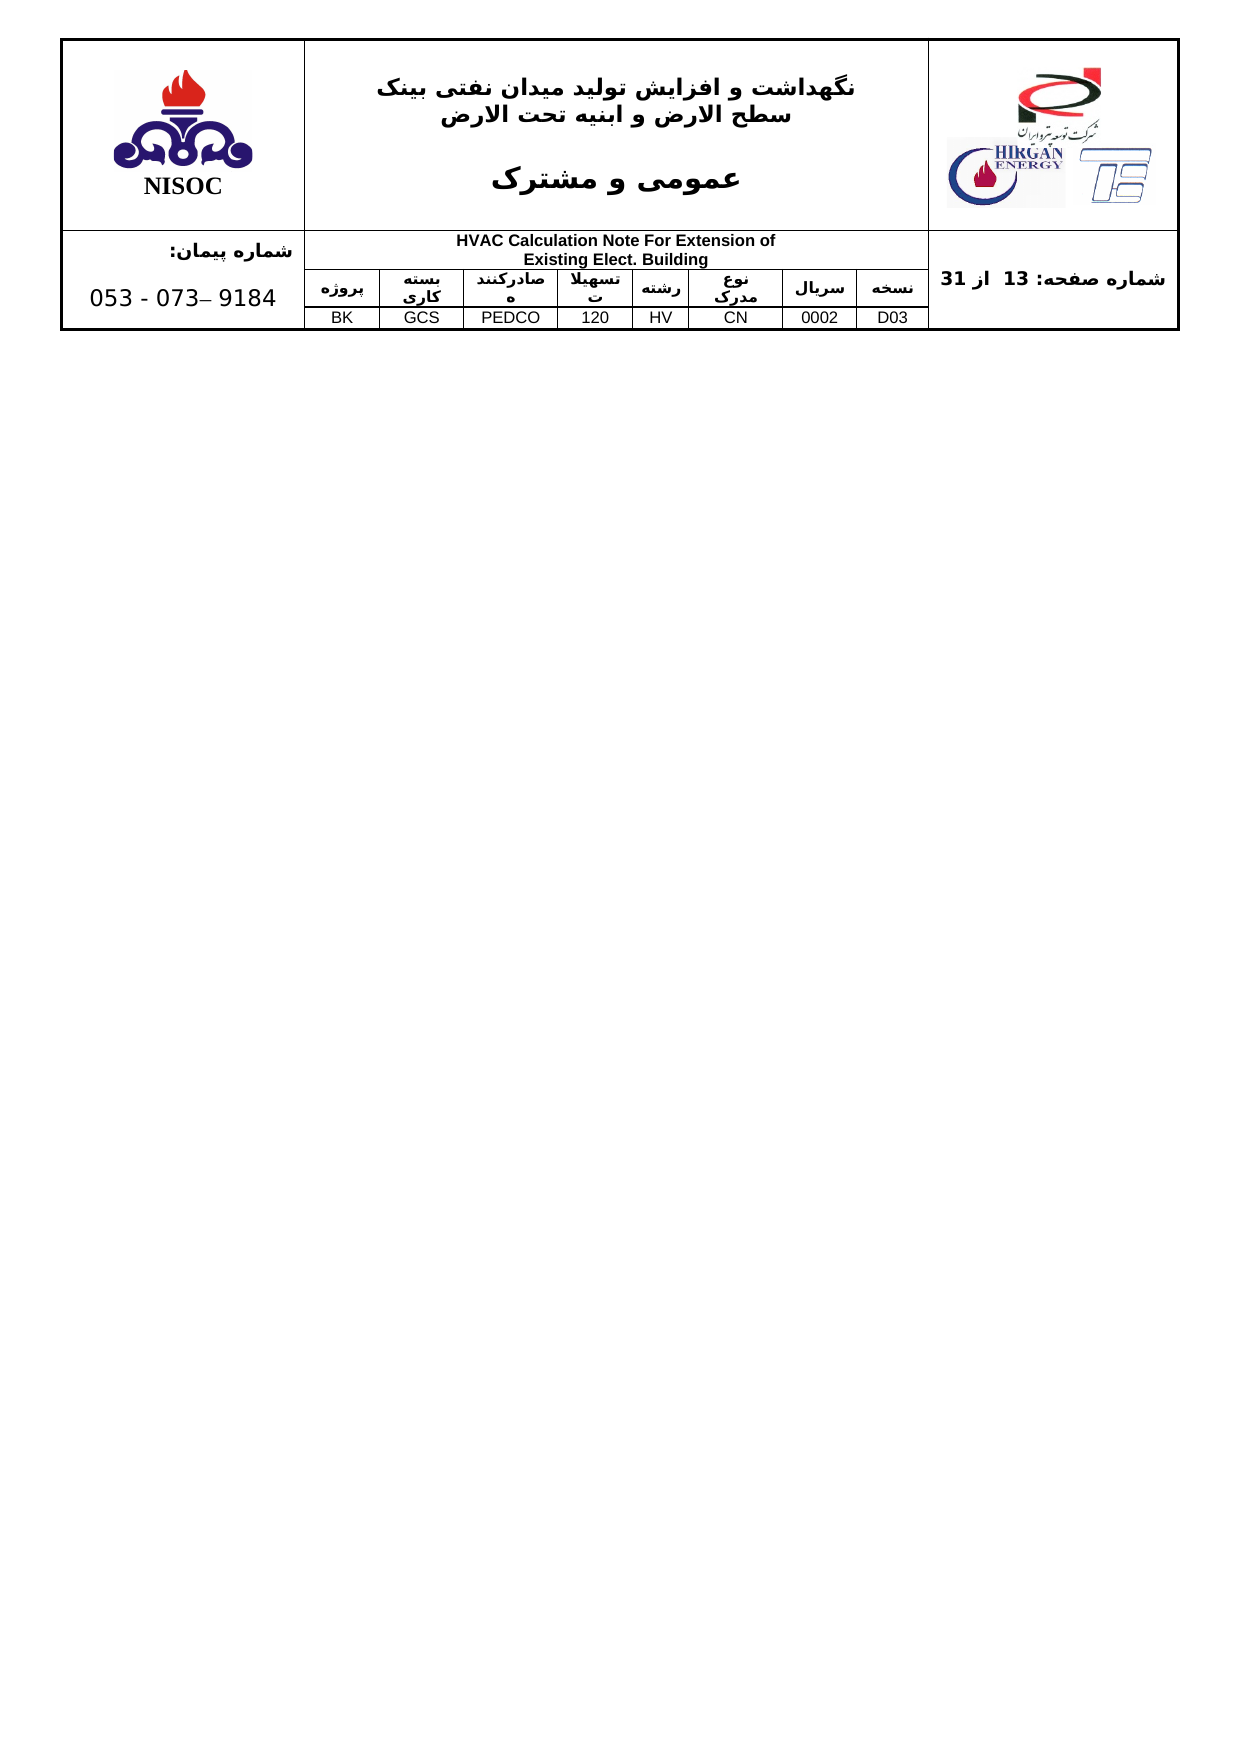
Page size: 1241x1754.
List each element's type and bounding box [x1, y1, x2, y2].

picture [113, 70, 253, 172]
picture [946, 67, 1102, 208]
